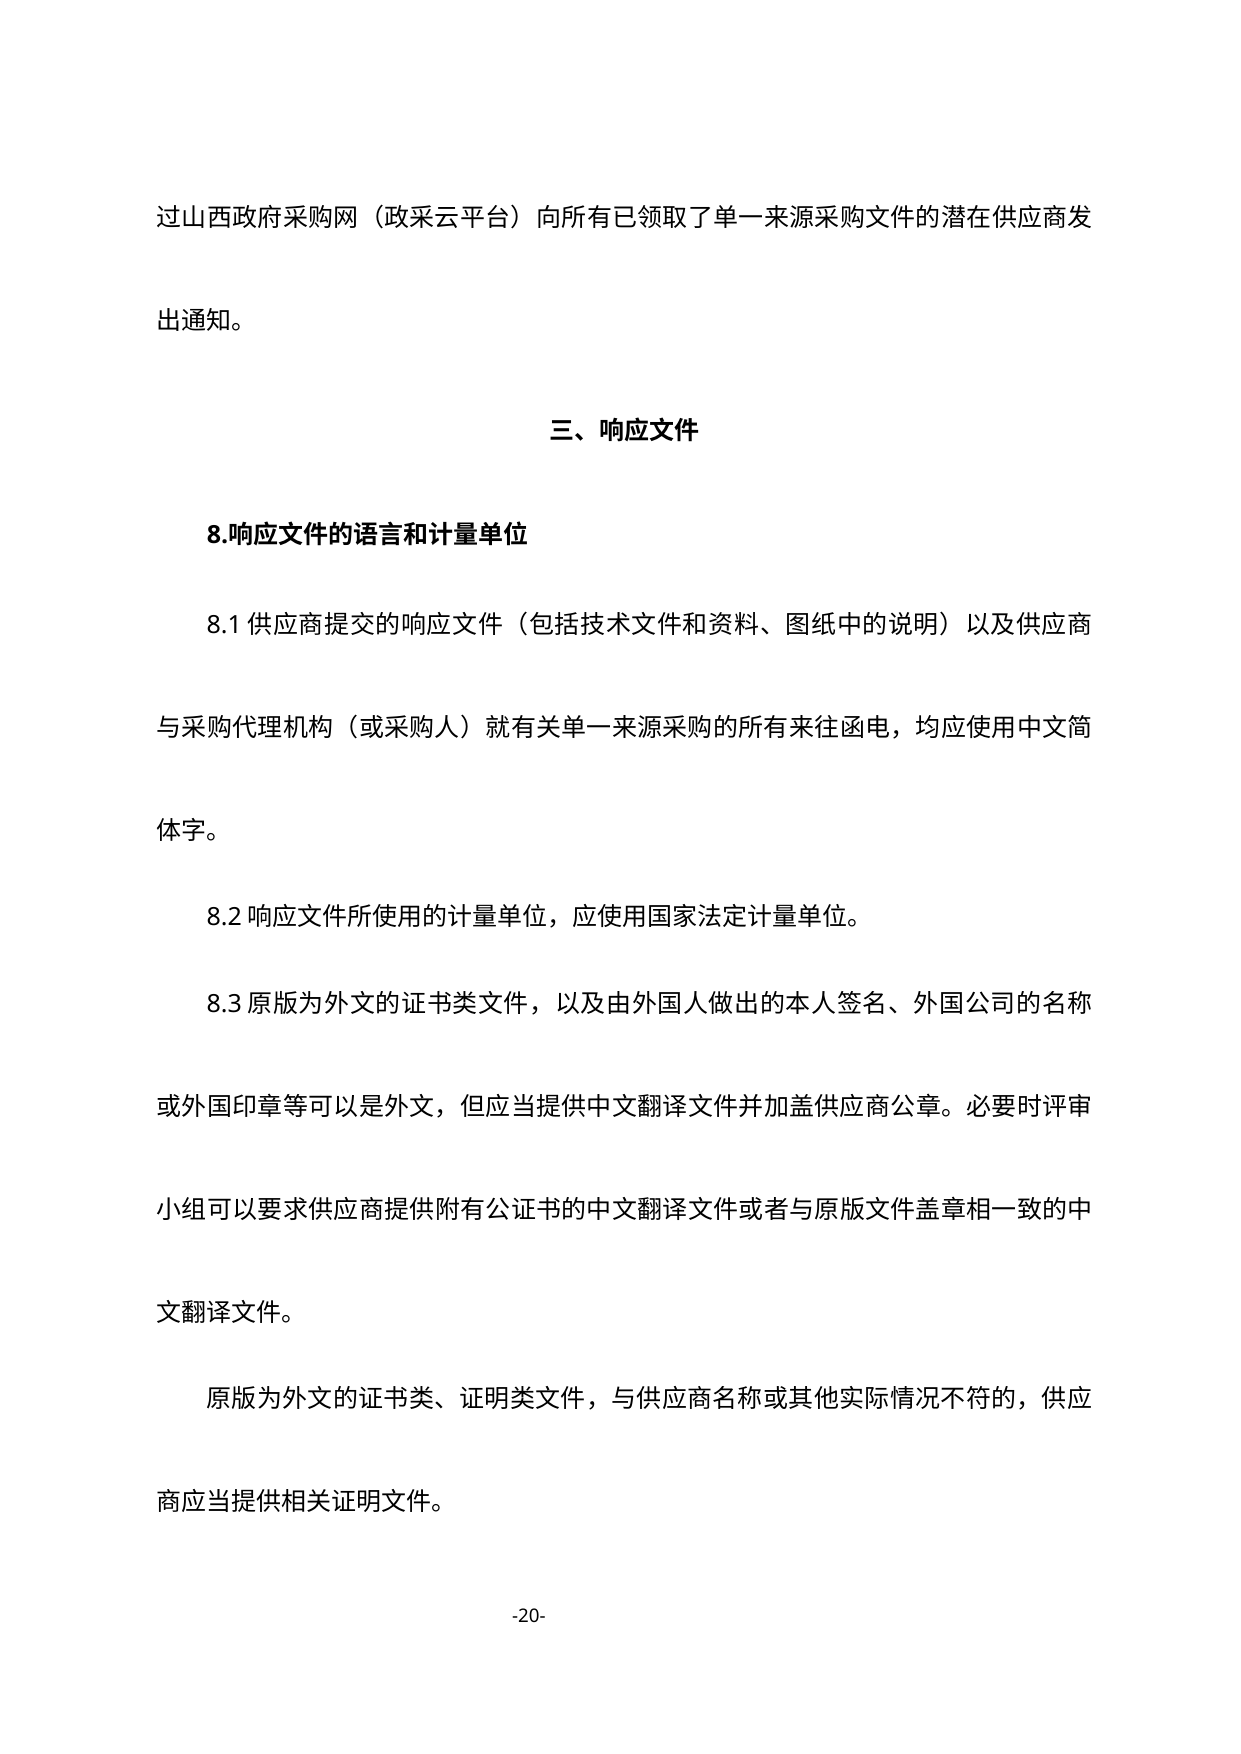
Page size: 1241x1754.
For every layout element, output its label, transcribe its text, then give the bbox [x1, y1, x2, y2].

text 8.3原版为外文的证书类文件，以及由外国人做出的本人签名、外国公司的名称或外国印章等可以是外文，但应当提供中文翻译文件并加盖供应商公章。必要时评审小组可以要求供应商提供附有公证书的中文翻译文件或者与原版文件盖章相一致的中文翻译文件。 [156, 967, 1093, 1344]
subtitle 三、响应文件 [156, 395, 1093, 463]
text 原版为外文的证书类、证明类文件，与供应商名称或其他实际情况不符的，供应商应当提供相关证明文件。 [156, 1362, 1093, 1534]
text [156, 181, 1093, 353]
text 8.2响应文件所使用的计量单位，应使用国家法定计量单位。 [156, 881, 1093, 949]
text 8.1供应商提交的响应文件（包括技术文件和资料、图纸中的说明）以及供应商与采购代理机构（或采购人）就有关单一来源采购的所有来往函电，均应使用中文简体字。 [156, 588, 1093, 863]
subtitle 8.响应文件的语言和计量单位 [156, 498, 1093, 567]
